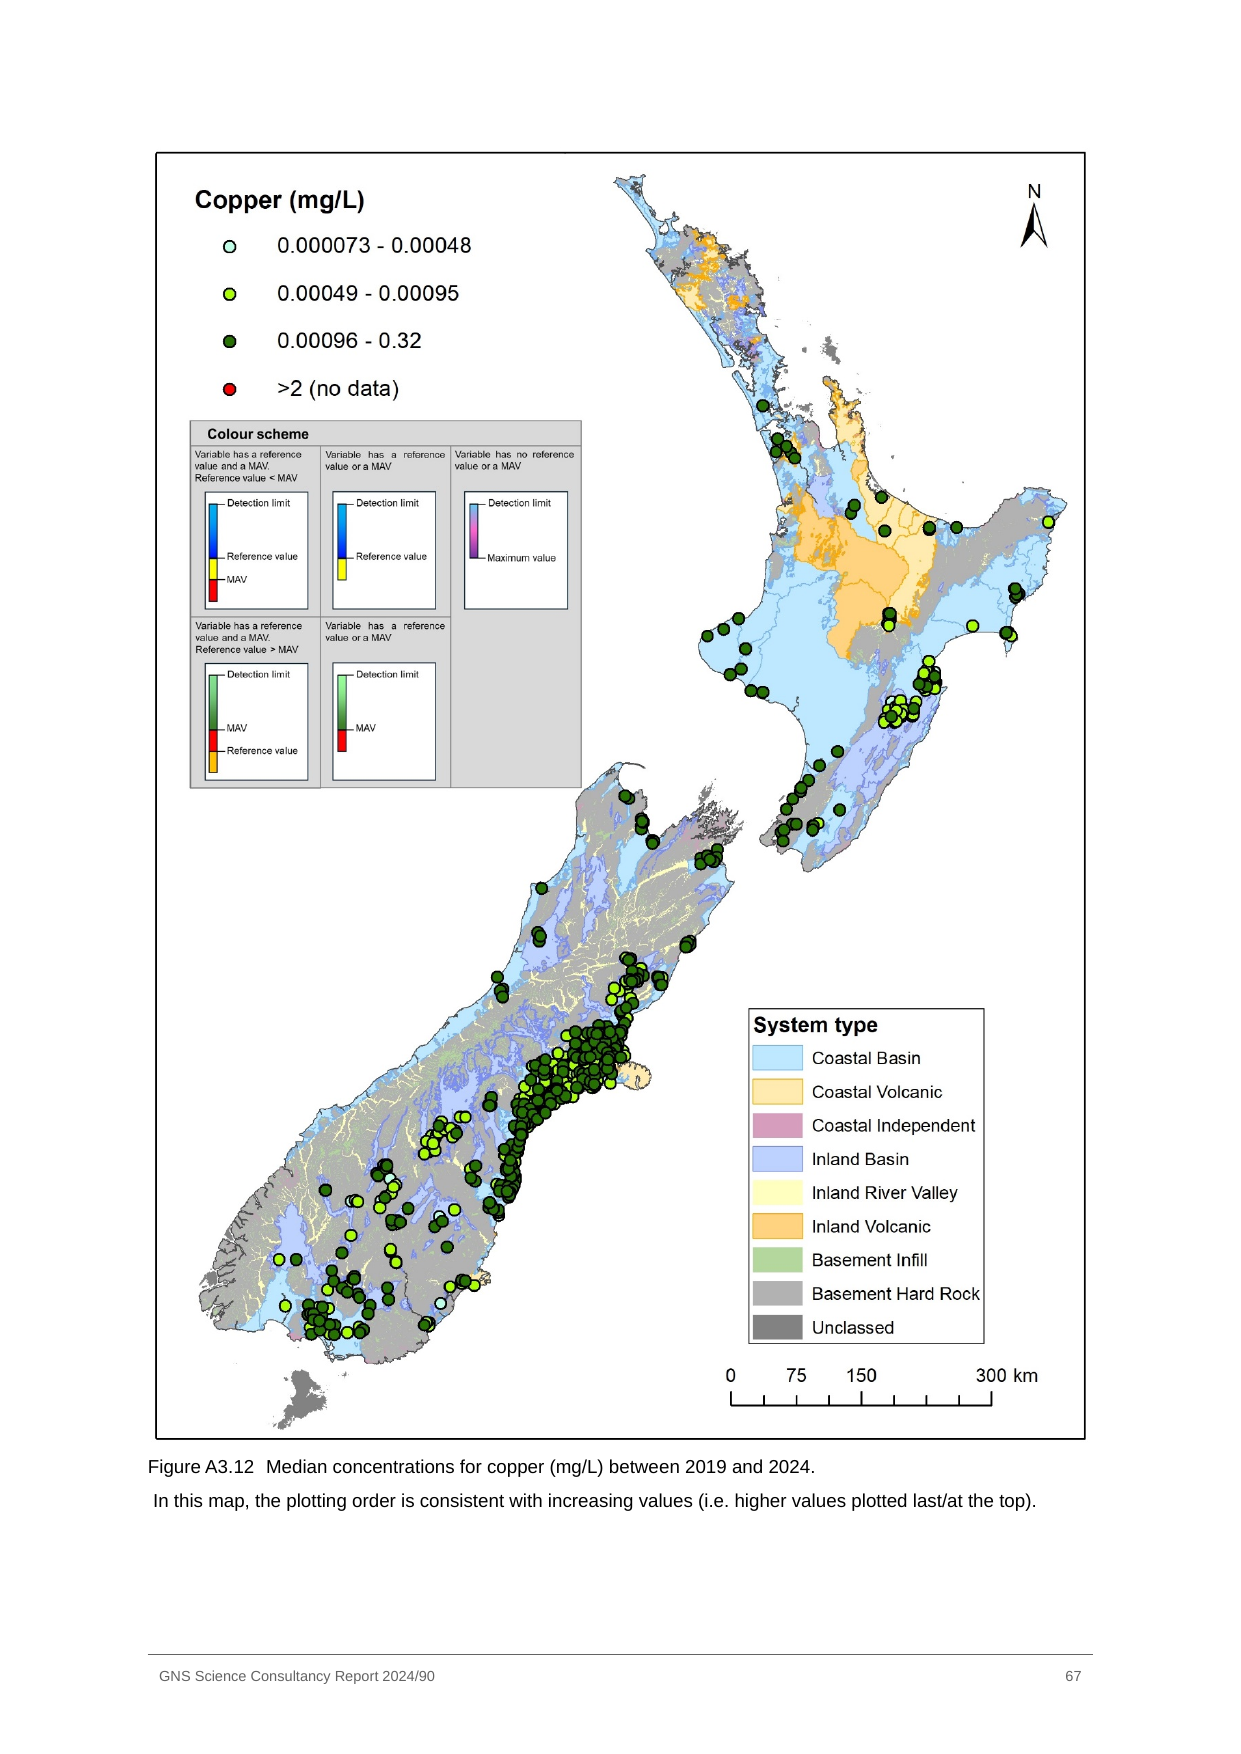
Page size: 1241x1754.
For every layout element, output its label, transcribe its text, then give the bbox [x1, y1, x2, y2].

text Figure A3.12 Median concentrations for copper (mg/L) between 2019 and 2024. [148, 1455, 1092, 1477]
text In this map, the plotting order is consistent with increasing values (i.e. higher values plotted last/at the top). [148, 1489, 1092, 1511]
picture [150, 147, 1090, 1443]
